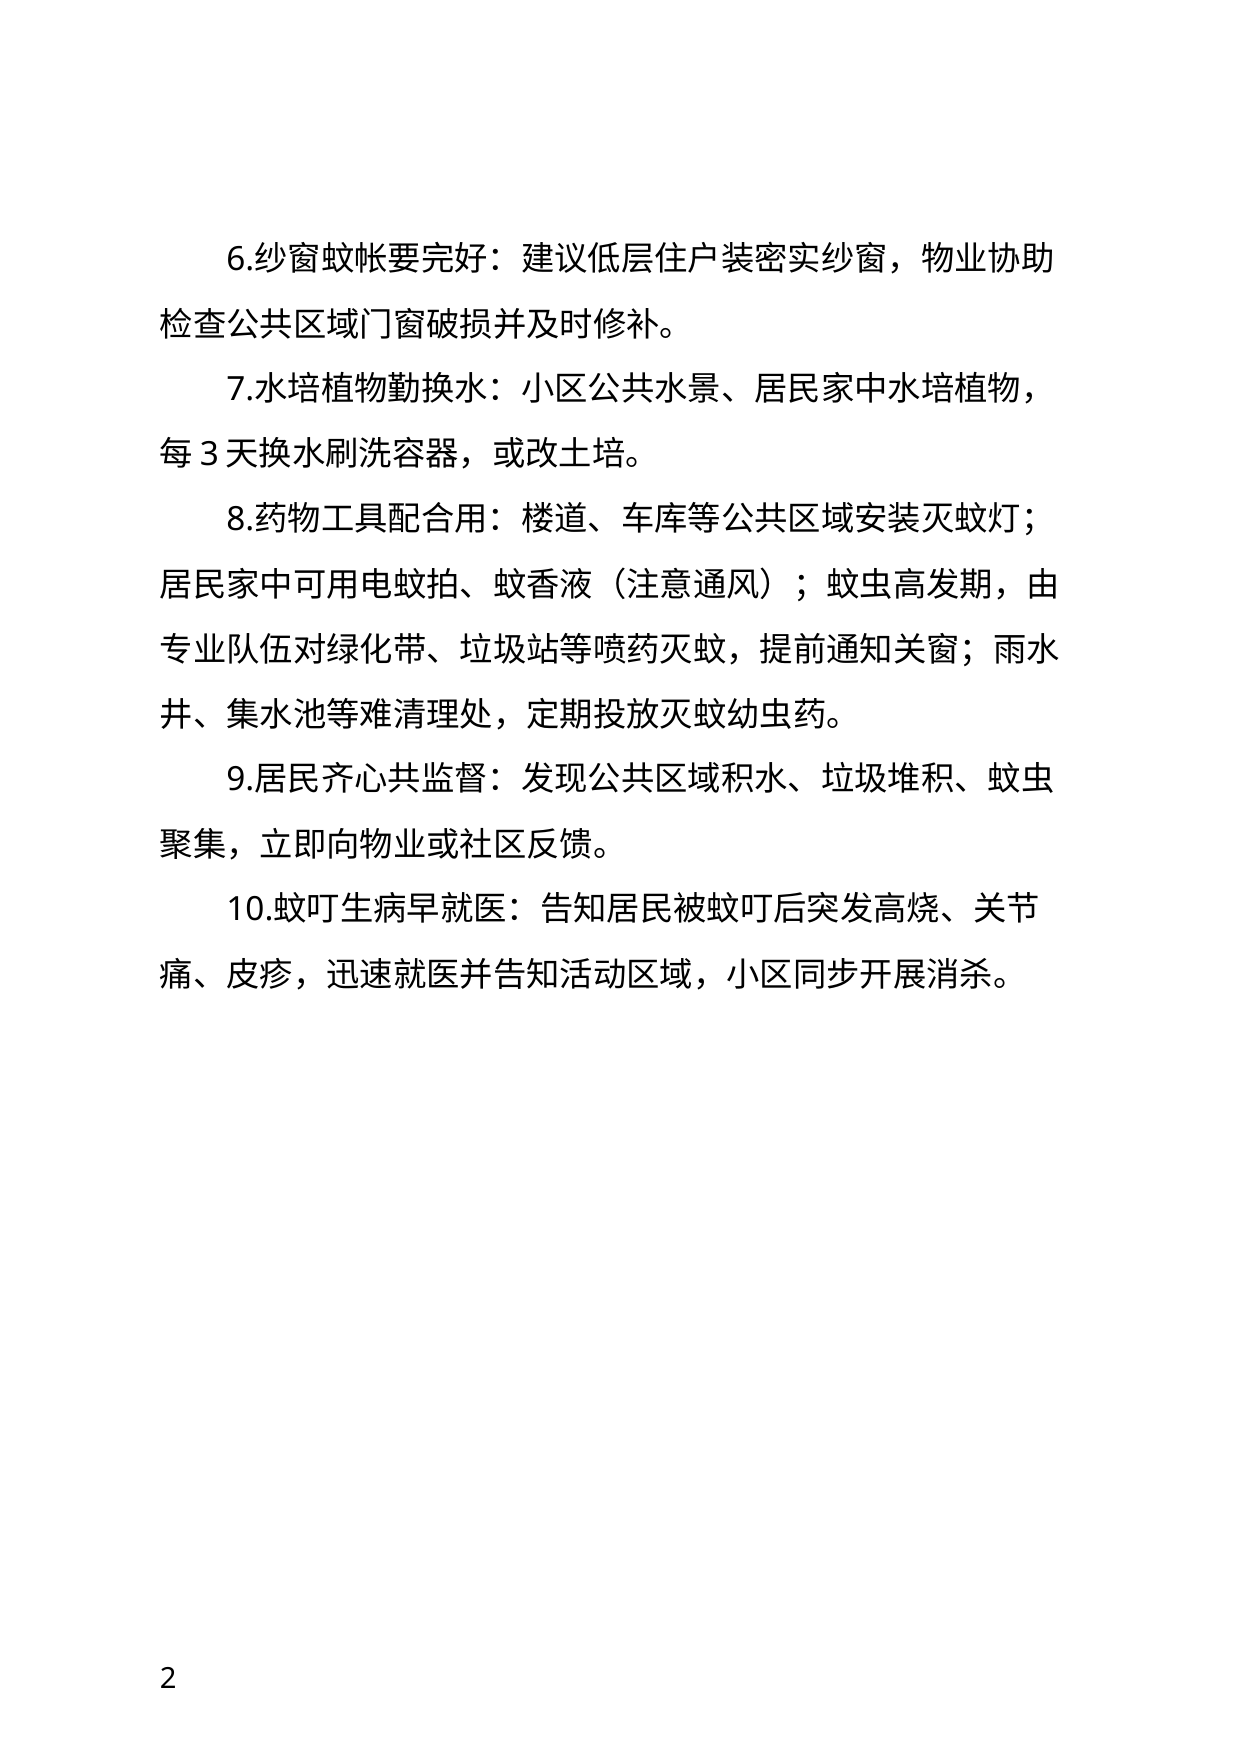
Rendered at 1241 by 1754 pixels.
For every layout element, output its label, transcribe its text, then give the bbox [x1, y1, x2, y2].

text 8.药物工具配合用：楼道、车库等公共区域安装灭蚊灯；居民家中可用电蚊拍、蚊香液（注意通风）；蚊虫高发期，由专业队伍对绿化带、垃圾站等喷药灭蚊，提前通知关窗；雨水井、集水池等难清理处，定期投放灭蚊幼虫药。 [159, 484, 1081, 744]
text 7.水培植物勤换水：小区公共水景、居民家中水培植物，每3天换水刷洗容器，或改土培。 [159, 354, 1081, 484]
text 10.蚊叮生病早就医：告知居民被蚊叮后突发高烧、关节痛、皮疹，迅速就医并告知活动区域，小区同步开展消杀。 [159, 874, 1081, 1004]
text 6.纱窗蚊帐要完好：建议低层住户装密实纱窗，物业协助检查公共区域门窗破损并及时修补。 [159, 224, 1081, 354]
text 9.居民齐心共监督：发现公共区域积水、垃圾堆积、蚊虫聚集，立即向物业或社区反馈。 [159, 744, 1081, 874]
